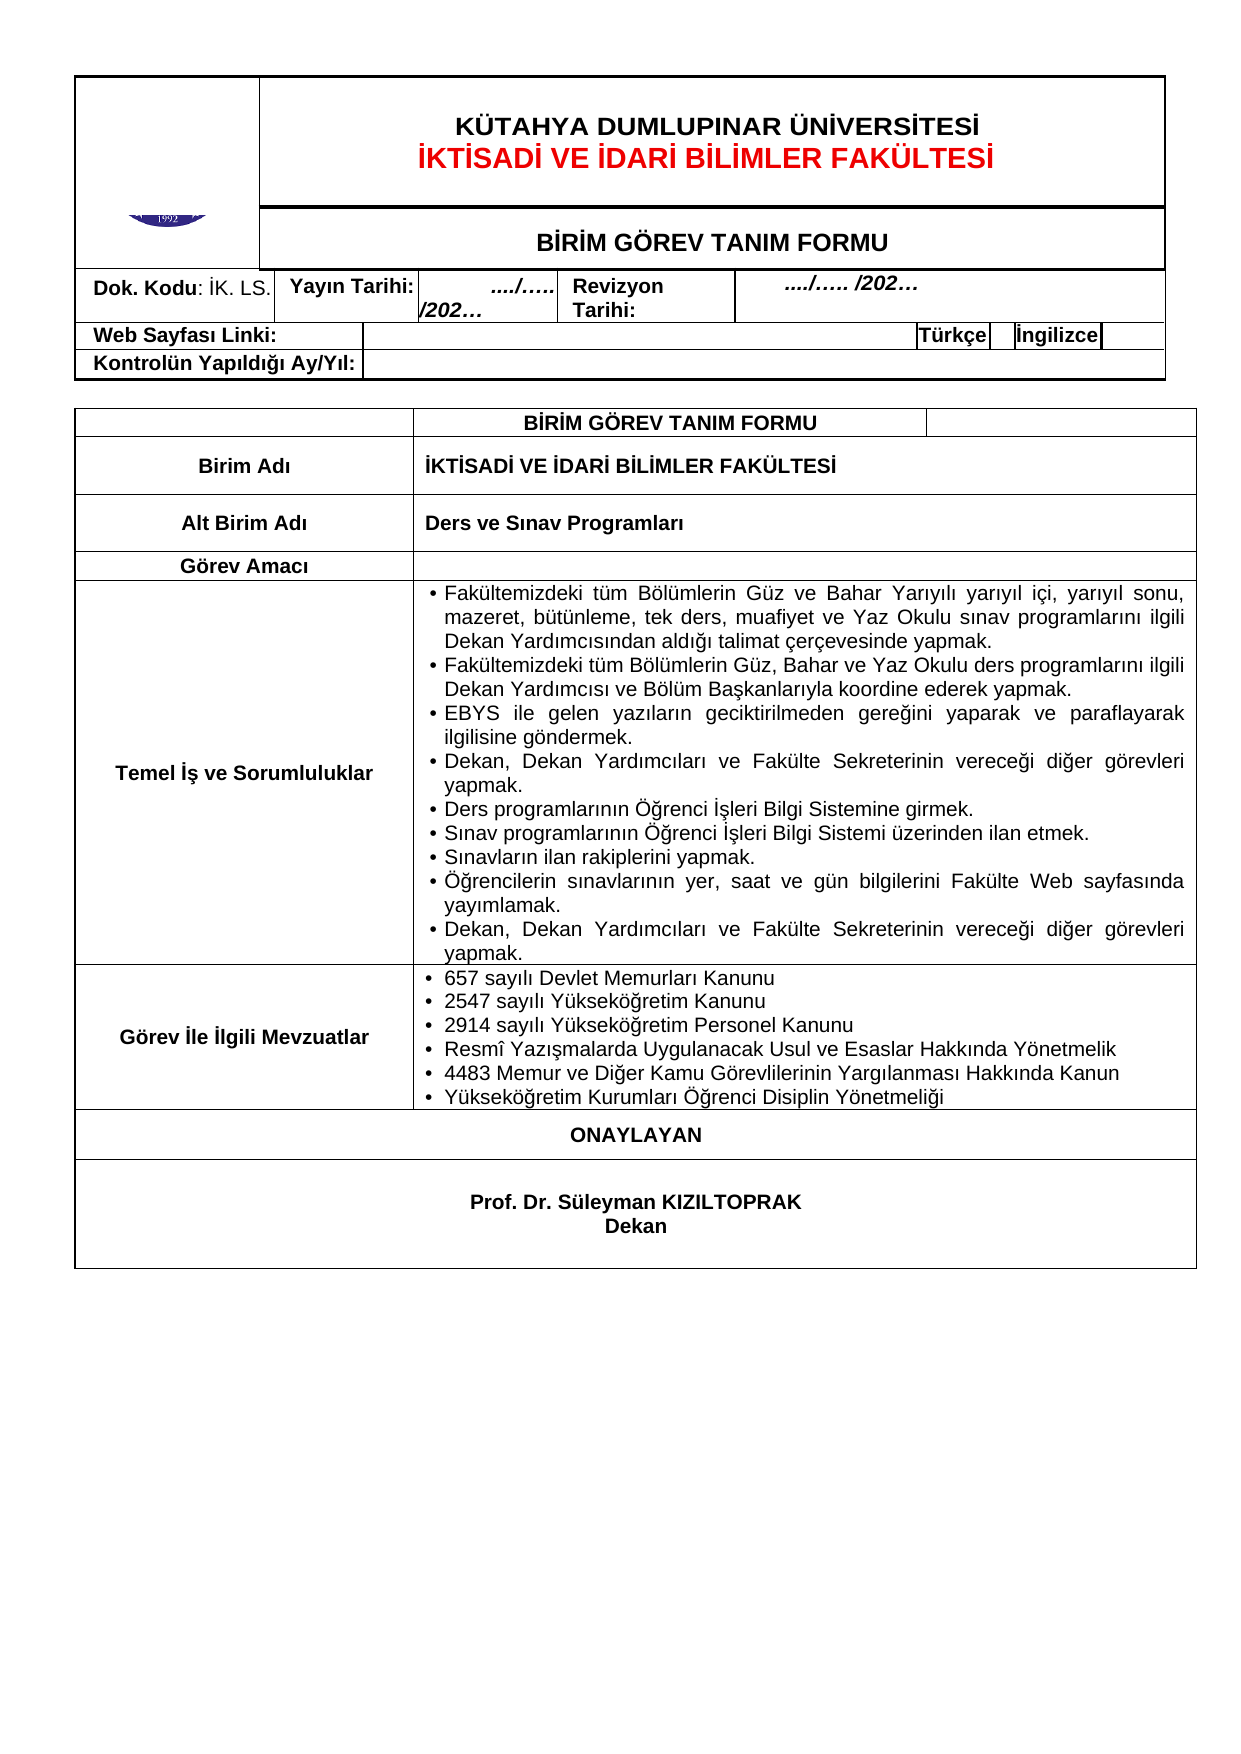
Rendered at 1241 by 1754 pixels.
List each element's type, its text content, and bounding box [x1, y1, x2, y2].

table_header [927, 409, 1196, 436]
table_cell ..../….. /202… [736, 271, 1165, 322]
table_cell [364, 349, 1165, 378]
table_cell Revizyon Tarihi: [558, 271, 734, 322]
table_cell [1103, 322, 1165, 349]
table_cell • 657 sayılı Devlet Memurları Kanunu • 2547 sayılı Yükseköğretim Kanunu • 2914 sayılı Yükseköğretim Personel Kanunu • Resmî Yazışmalarda Uygulanacak Usul ve Esaslar Hakkında Yönetmelik • 4483 Memur ve Diğer Kamu Görevlilerinin Yargılanması Hakkında Kanun • Yükseköğretim Kurumları Öğrenci Disiplin Yönetmeliği [414, 965, 1196, 1109]
table_cell Kontrolün Yapıldığı Ay/Yıl: [76, 350, 362, 378]
table_cell İKTİSADİ VE İDARİ BİLİMLER FAKÜLTESİ [414, 437, 1196, 494]
table_cell Birim Adı [76, 437, 413, 494]
table_header [76, 78, 259, 267]
table_header [76, 409, 413, 436]
table_cell Prof. Dr. Süleyman KIZILTOPRAK Dekan [76, 1160, 1196, 1268]
table_cell [991, 323, 1014, 349]
table_cell Görev Amacı [76, 552, 413, 580]
table_header BİRİM GÖREV TANIM FORMU [414, 409, 926, 436]
table_header KÜTAHYA DUMLUPINAR ÜNİVERSİTESİ İKTİSADİ VE İDARİ BİLİMLER FAKÜLTESİ [260, 78, 1164, 205]
table_cell ONAYLAYAN [76, 1110, 1196, 1159]
table_cell Fakültemizdeki tüm Bölümlerin Güz ve Bahar Yarıyılı yarıyıl içi, yarıyıl sonu, mazeret, bütünleme, tek ders, muafiyet ve Yaz Okulu sınav programlarını ilgili Dekan Yardımcısından aldığı talimat çerçevesinde yapmak. Fakültemizdeki tüm Bölümlerin Güz, Bahar ve Yaz Okulu ders programlarını ilgili Dekan Yardımcısı ve Bölüm Başkanlarıyla koordine ederek yapmak. EBYS ile gelen yazıların geciktirilmeden gereğini yaparak ve paraflayarak ilgilisine göndermek. Dekan, Dekan Yardımcıları ve Fakülte Sekreterinin vereceği diğer görevleri yapmak. Ders programlarının Öğrenci İşleri Bilgi Sistemine girmek. Sınav programlarının Öğrenci İşleri Bilgi Sistemi üzerinden ilan etmek. Sınavların ilan rakiplerini yapmak. Öğrencilerin sınavlarının yer, saat ve gün bilgilerini Fakülte Web sayfasında yayımlamak. Dekan, Dekan Yardımcıları ve Fakülte Sekreterinin vereceği diğer görevleri yapmak. [414, 581, 1196, 964]
picture [100, 215, 234, 227]
table_cell Türkçe [918, 323, 989, 349]
table_cell [414, 552, 1196, 580]
table_cell ..../….. /202… [419, 271, 557, 322]
table_cell Web Sayfası Linki: [76, 323, 362, 349]
table_cell Ders ve Sınav Programları [414, 495, 1196, 551]
table_cell İngilizce [1016, 323, 1100, 349]
table_cell Dok. Kodu: İK. LS. [76, 269, 274, 322]
table_cell Görev İle İlgili Mevzuatlar [76, 965, 413, 1109]
table_cell Alt Birim Adı [76, 495, 413, 551]
table_cell BİRİM GÖREV TANIM FORMU [260, 209, 1164, 267]
table_cell [364, 323, 916, 349]
table_cell Yayın Tarihi: [275, 271, 418, 322]
table_cell Temel İş ve Sorumluluklar [76, 581, 413, 964]
